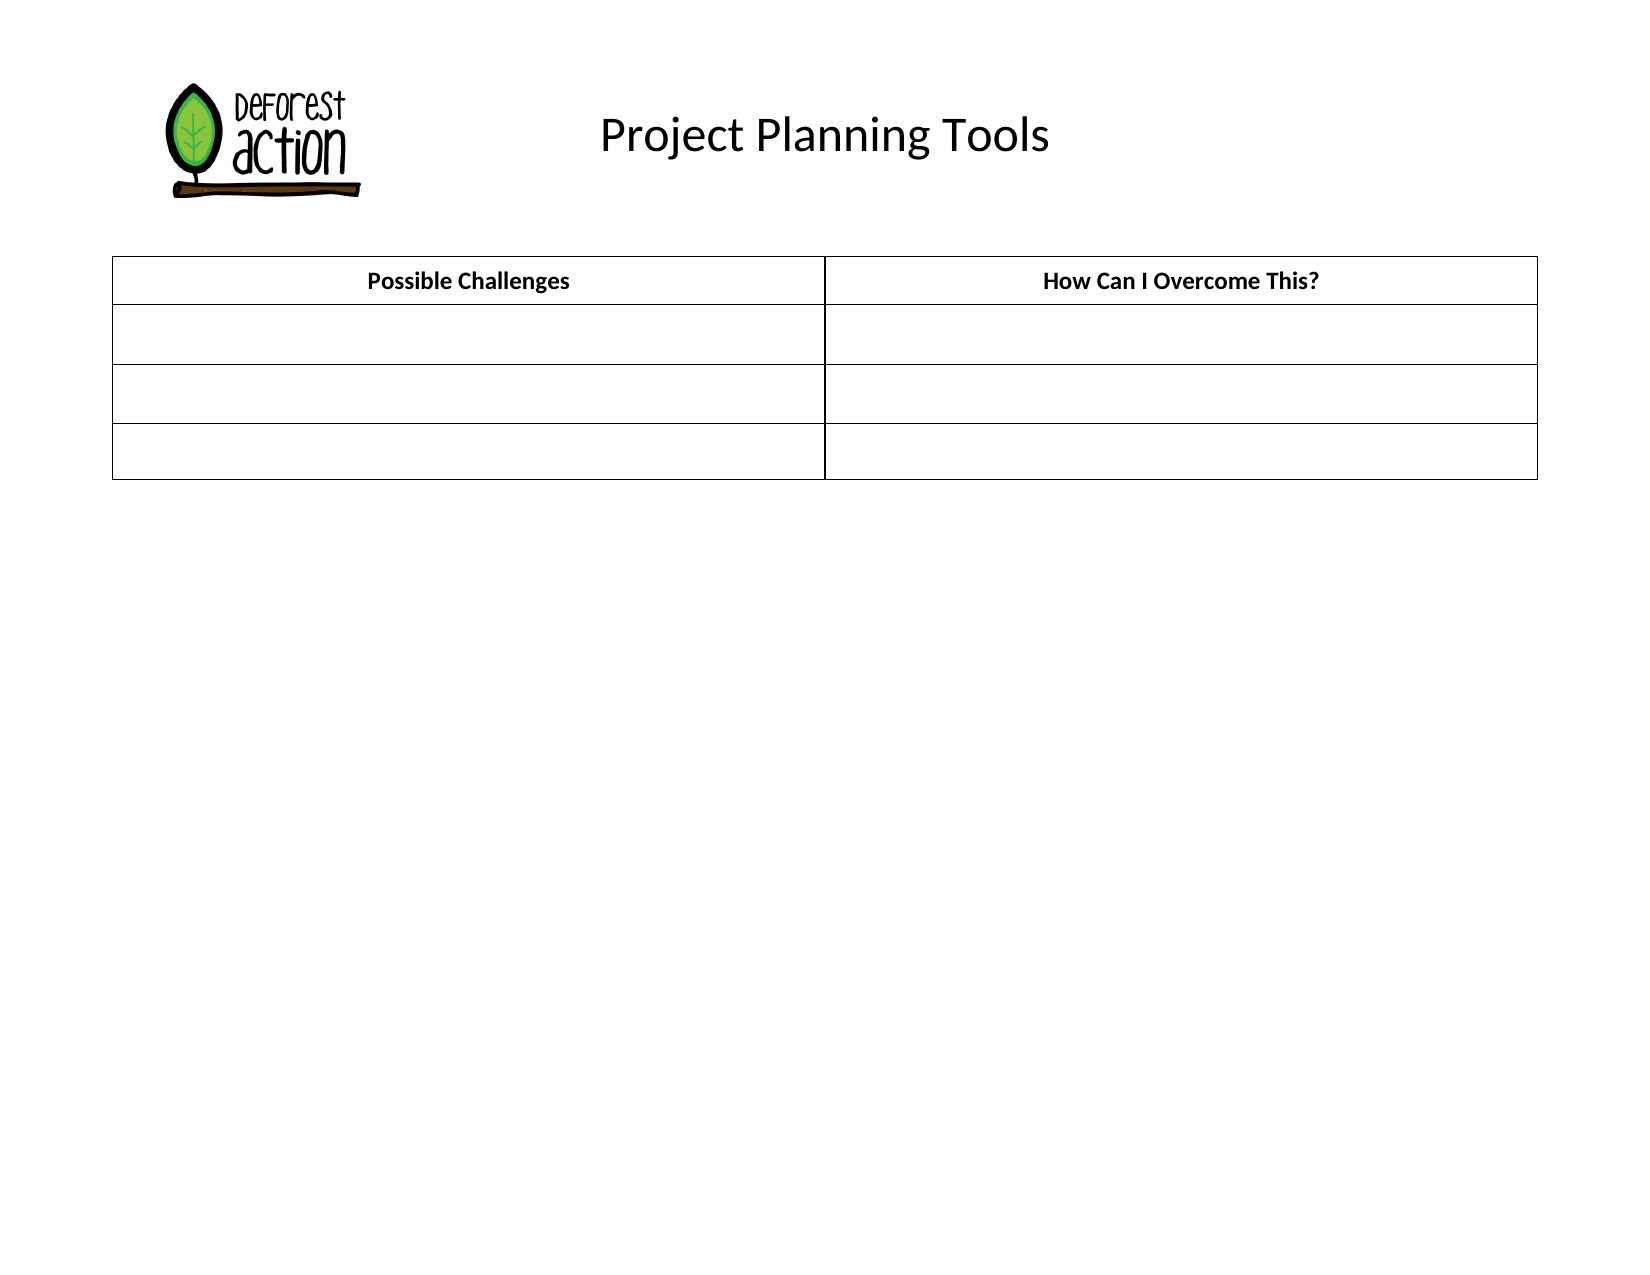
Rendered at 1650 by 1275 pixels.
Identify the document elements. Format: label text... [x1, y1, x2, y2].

table_cell [113, 305, 824, 363]
table_cell [113, 365, 824, 423]
table_cell [826, 424, 1537, 479]
table_cell [826, 305, 1537, 363]
table_header Possible Challenges [113, 257, 824, 304]
table_header How Can I Overcome This? [826, 257, 1537, 304]
table_cell [113, 424, 824, 479]
table_cell [826, 365, 1537, 423]
picture [150, 75, 375, 207]
